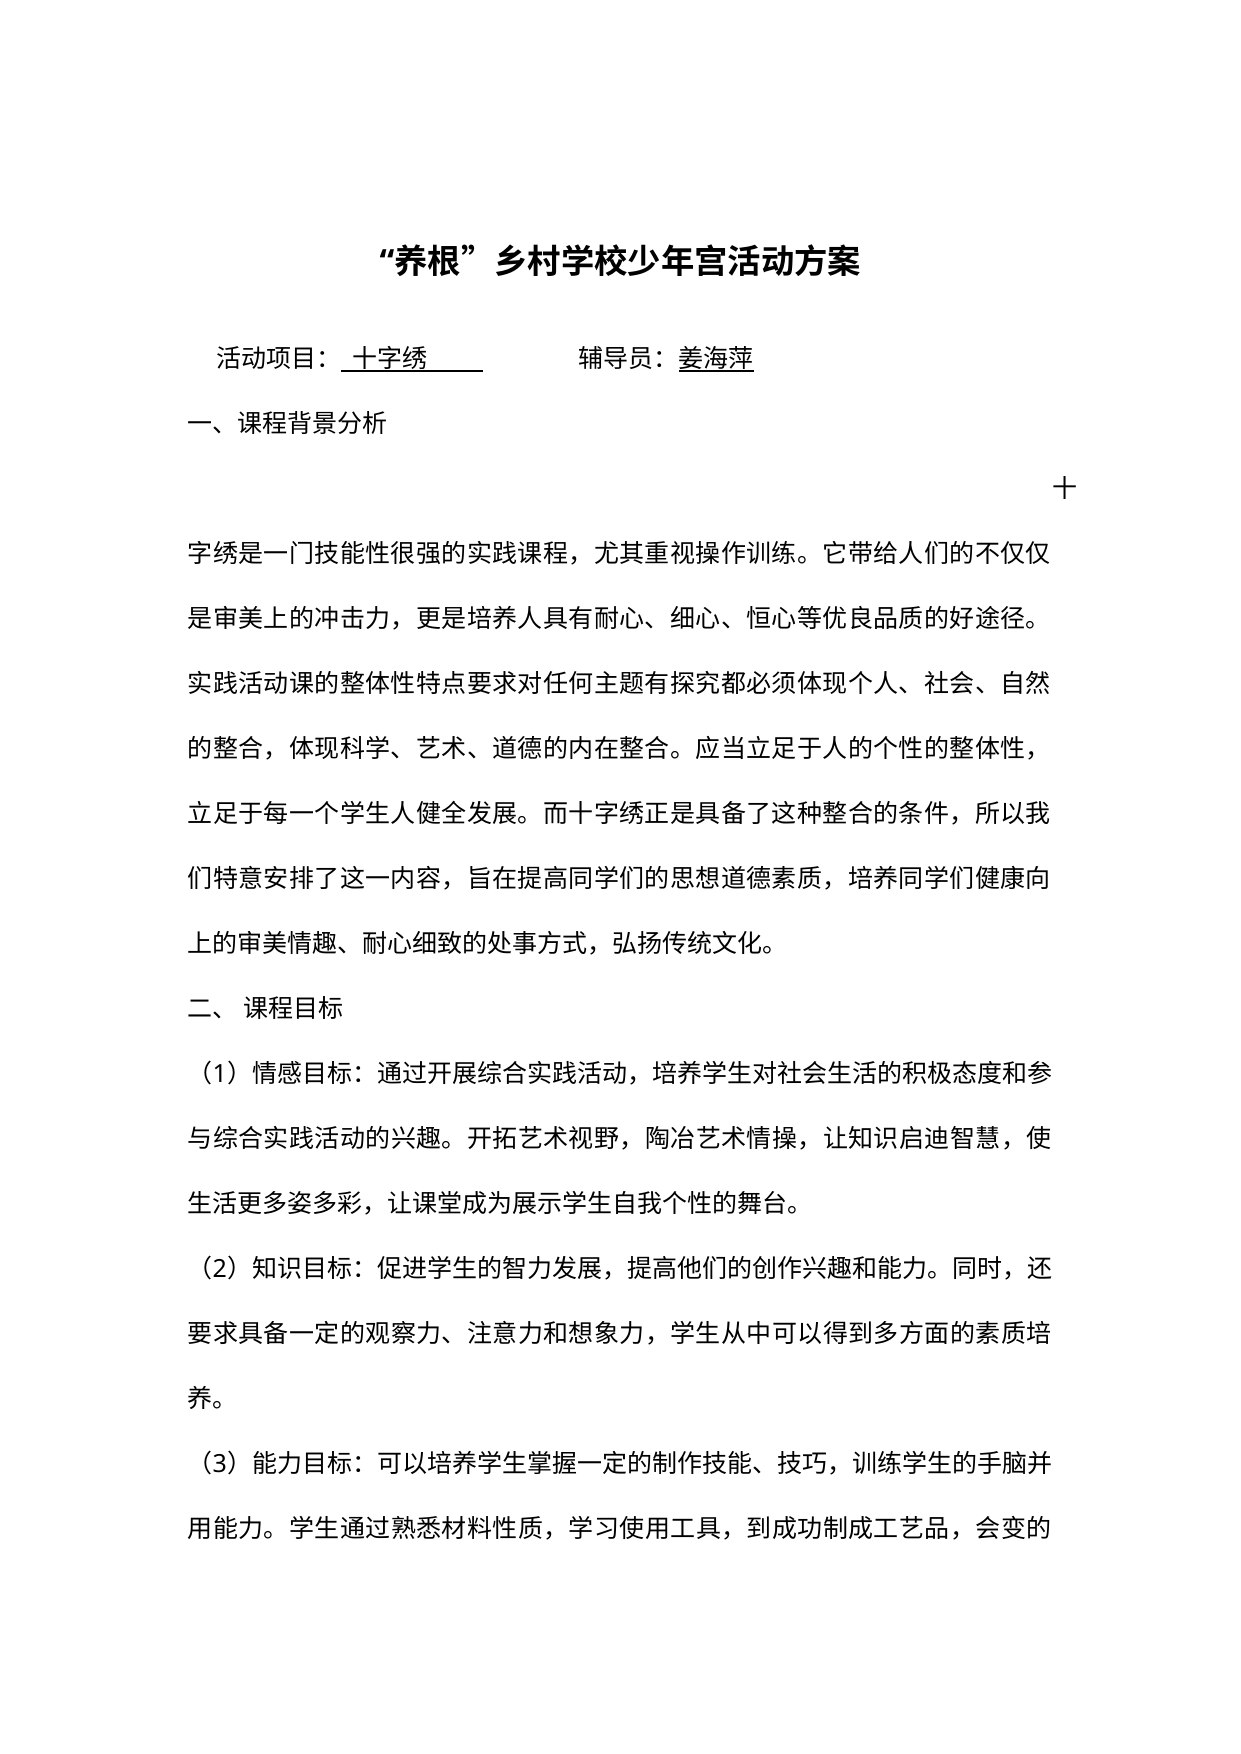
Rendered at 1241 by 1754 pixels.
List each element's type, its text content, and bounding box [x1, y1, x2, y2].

text （2）知识目标：促进学生的智力发展，提高他们的创作兴趣和能力。同时，还要求具备一定的观察力、注意力和想象力，学生从中可以得到多方面的素质培养。 [187, 1234, 1053, 1429]
text 二、 课程目标 [187, 974, 1053, 1039]
text 一、课程背景分析 [187, 389, 1053, 454]
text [187, 1429, 1053, 1559]
text “养根”乡村学校少年宫活动方案 [187, 227, 1053, 292]
text （1）情感目标：通过开展综合实践活动，培养学生对社会生活的积极态度和参与综合实践活动的兴趣。开拓艺术视野，陶冶艺术情操，让知识启迪智慧，使生活更多姿多彩，让课堂成为展示学生自我个性的舞台。 [187, 1039, 1053, 1234]
text 活动项目： 十字绣 辅导员：姜海萍 [187, 324, 1053, 389]
text 十字绣是一门技能性很强的实践课程，尤其重视操作训练。它带给人们的不仅仅是审美上的冲击力，更是培养人具有耐心、细心、恒心等优良品质的好途径。实践活动课的整体性特点要求对任何主题有探究都必须体现个人、社会、自然的整合，体现科学、艺术、道德的内在整合。应当立足于人的个性的整体性，立足于每一个学生人健全发展。而十字绣正是具备了这种整合的条件，所以我们特意安排了这一内容，旨在提高同学们的思想道德素质，培养同学们健康向上的审美情趣、耐心细致的处事方式，弘扬传统文化。 [187, 454, 1053, 974]
